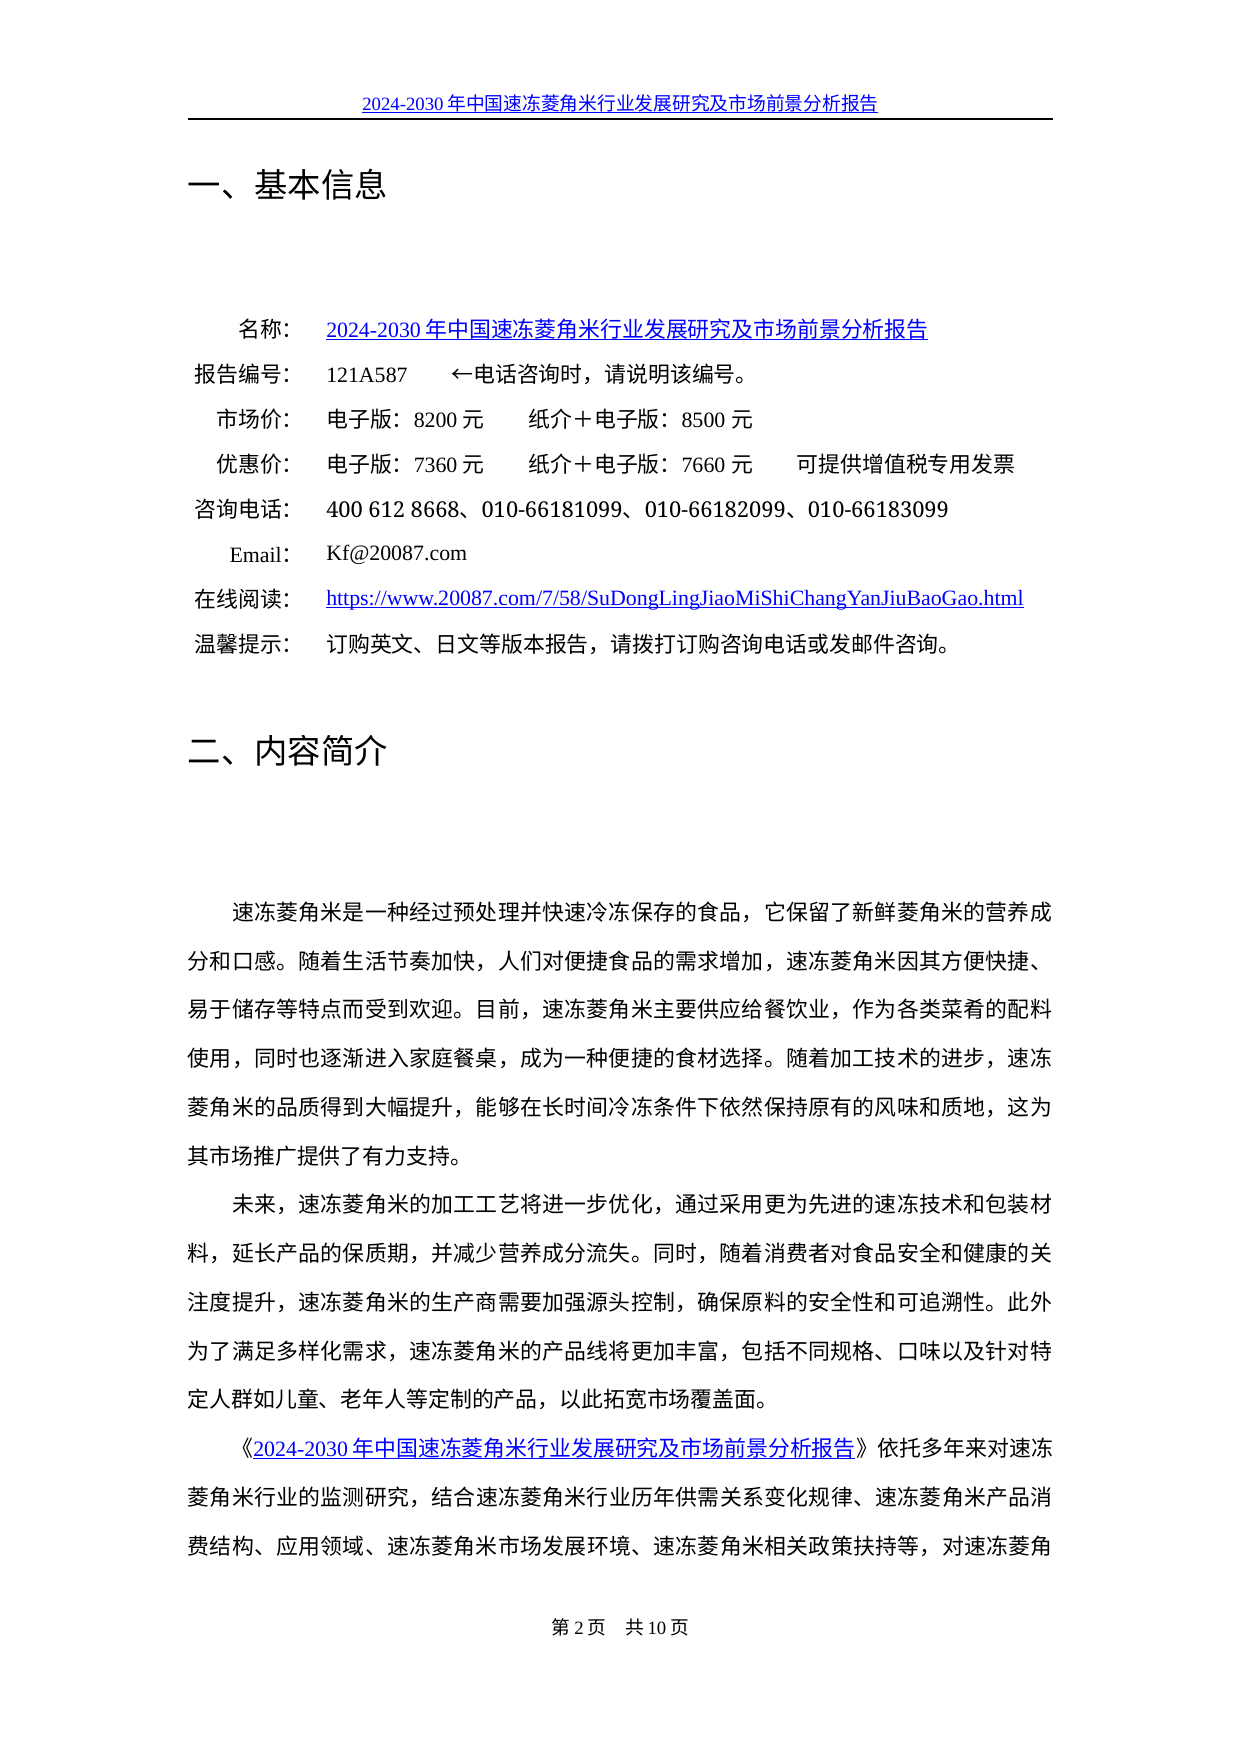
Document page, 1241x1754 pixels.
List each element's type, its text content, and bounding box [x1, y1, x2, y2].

table_cell [315, 582, 1073, 627]
table_cell 优惠价： [167, 447, 315, 492]
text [187, 894, 1053, 1561]
table_header 名称： [167, 312, 315, 357]
table_cell 市场价： [167, 402, 315, 447]
table_cell 121A587 ←电话咨询时，请说明该编号。 [315, 357, 1073, 402]
title 一、基本信息 [187, 150, 1053, 215]
table_cell 电子版：7360 元 纸介＋电子版：7660 元 可提供增值税专用发票 [315, 447, 1073, 492]
table_cell 在线阅读： [167, 582, 315, 627]
table_cell 订购英文、日文等版本报告，请拨打订购咨询电话或发邮件咨询。 [315, 627, 1073, 672]
table_cell 报告编号： [167, 357, 315, 402]
table_cell 400 612 8668、010-66181099、010-66182099、010-66183099 [315, 492, 1073, 537]
table_cell Kf@20087.com [315, 537, 1073, 582]
table_cell 电子版：8200 元 纸介＋电子版：8500 元 [315, 402, 1073, 447]
table_cell Email： [167, 537, 315, 582]
table_cell 温馨提示： [167, 627, 315, 672]
table_header 2024-2030年中国速冻菱角米行业发展研究及市场前景分析报告 [315, 312, 1073, 357]
title 二、内容简介 [187, 717, 1053, 782]
table_cell 咨询电话： [167, 492, 315, 537]
